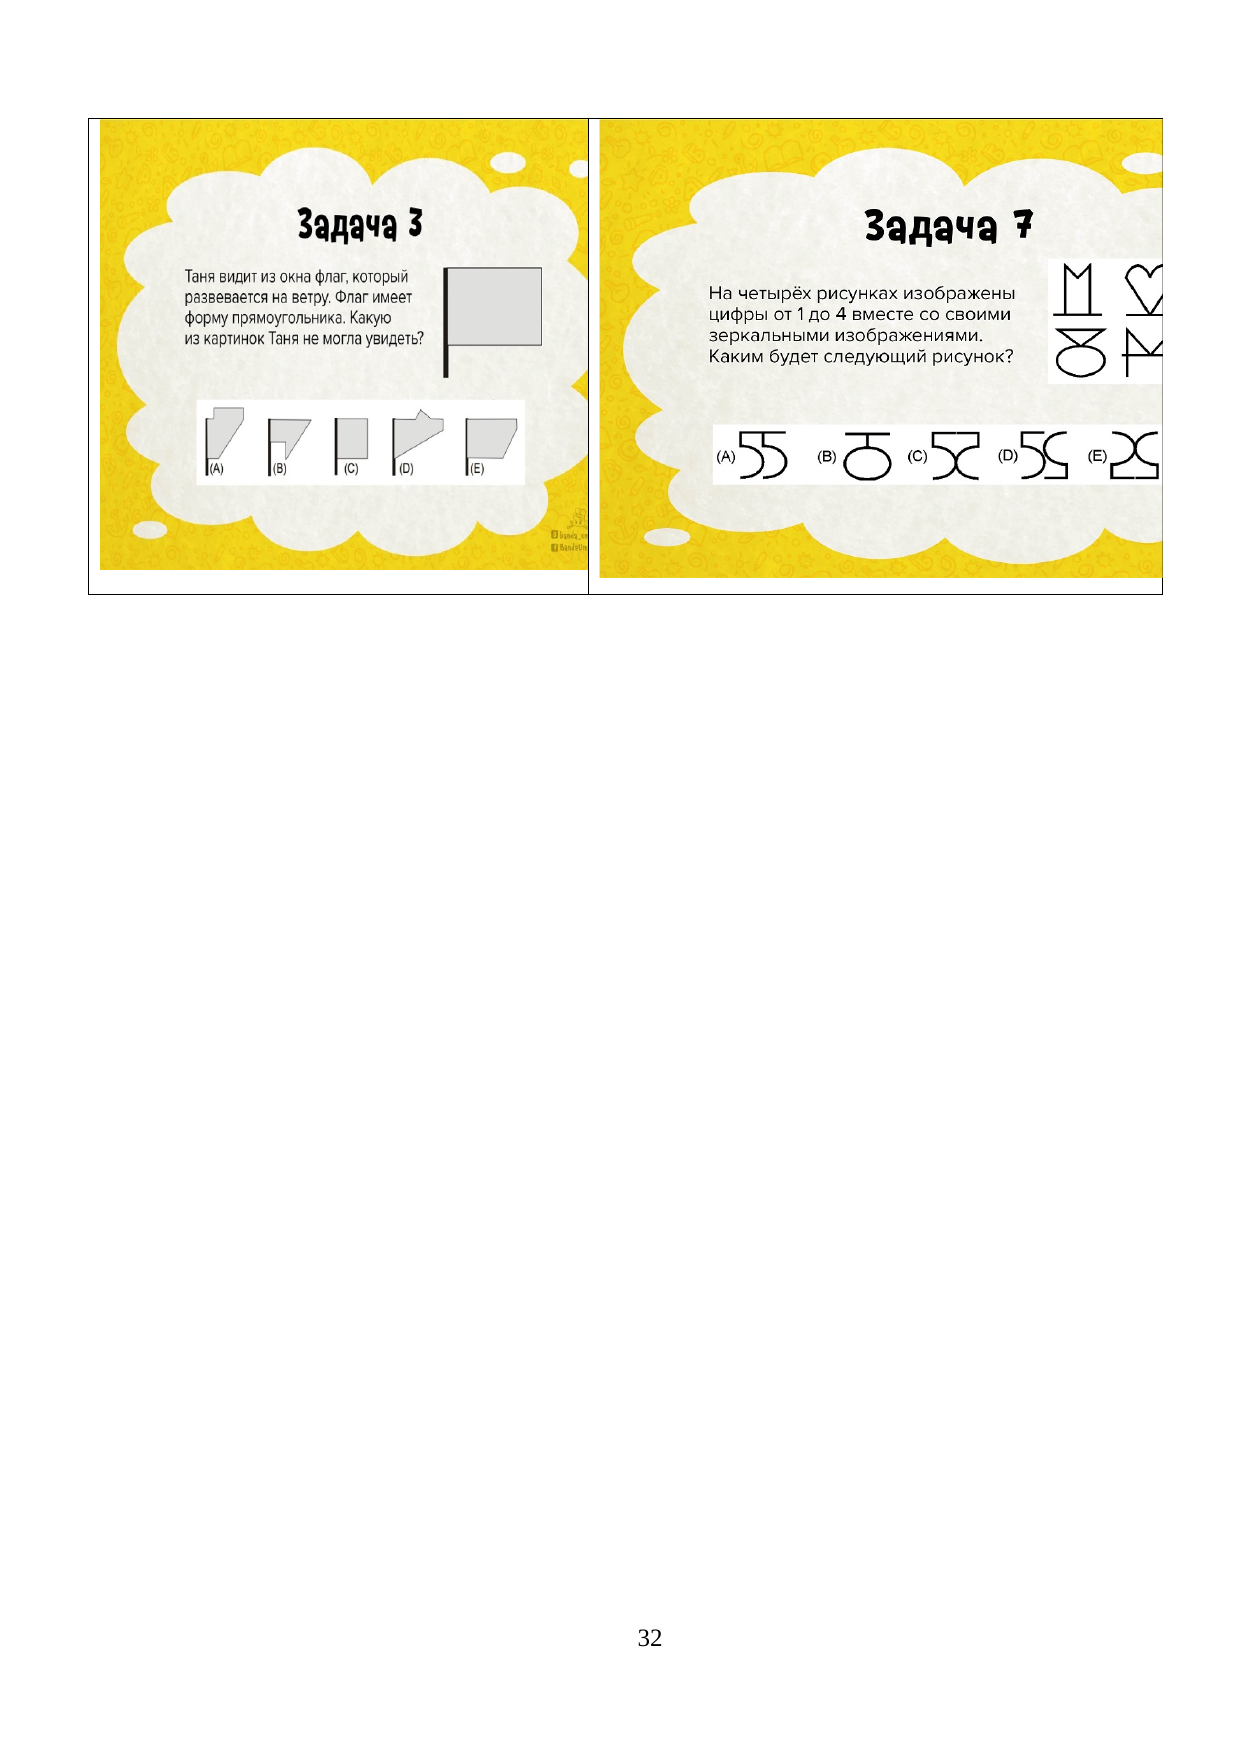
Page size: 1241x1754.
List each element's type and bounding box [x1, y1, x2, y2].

picture [599, 119, 1163, 578]
picture [100, 119, 588, 570]
table_cell [589, 119, 1162, 594]
table_cell [89, 119, 588, 594]
